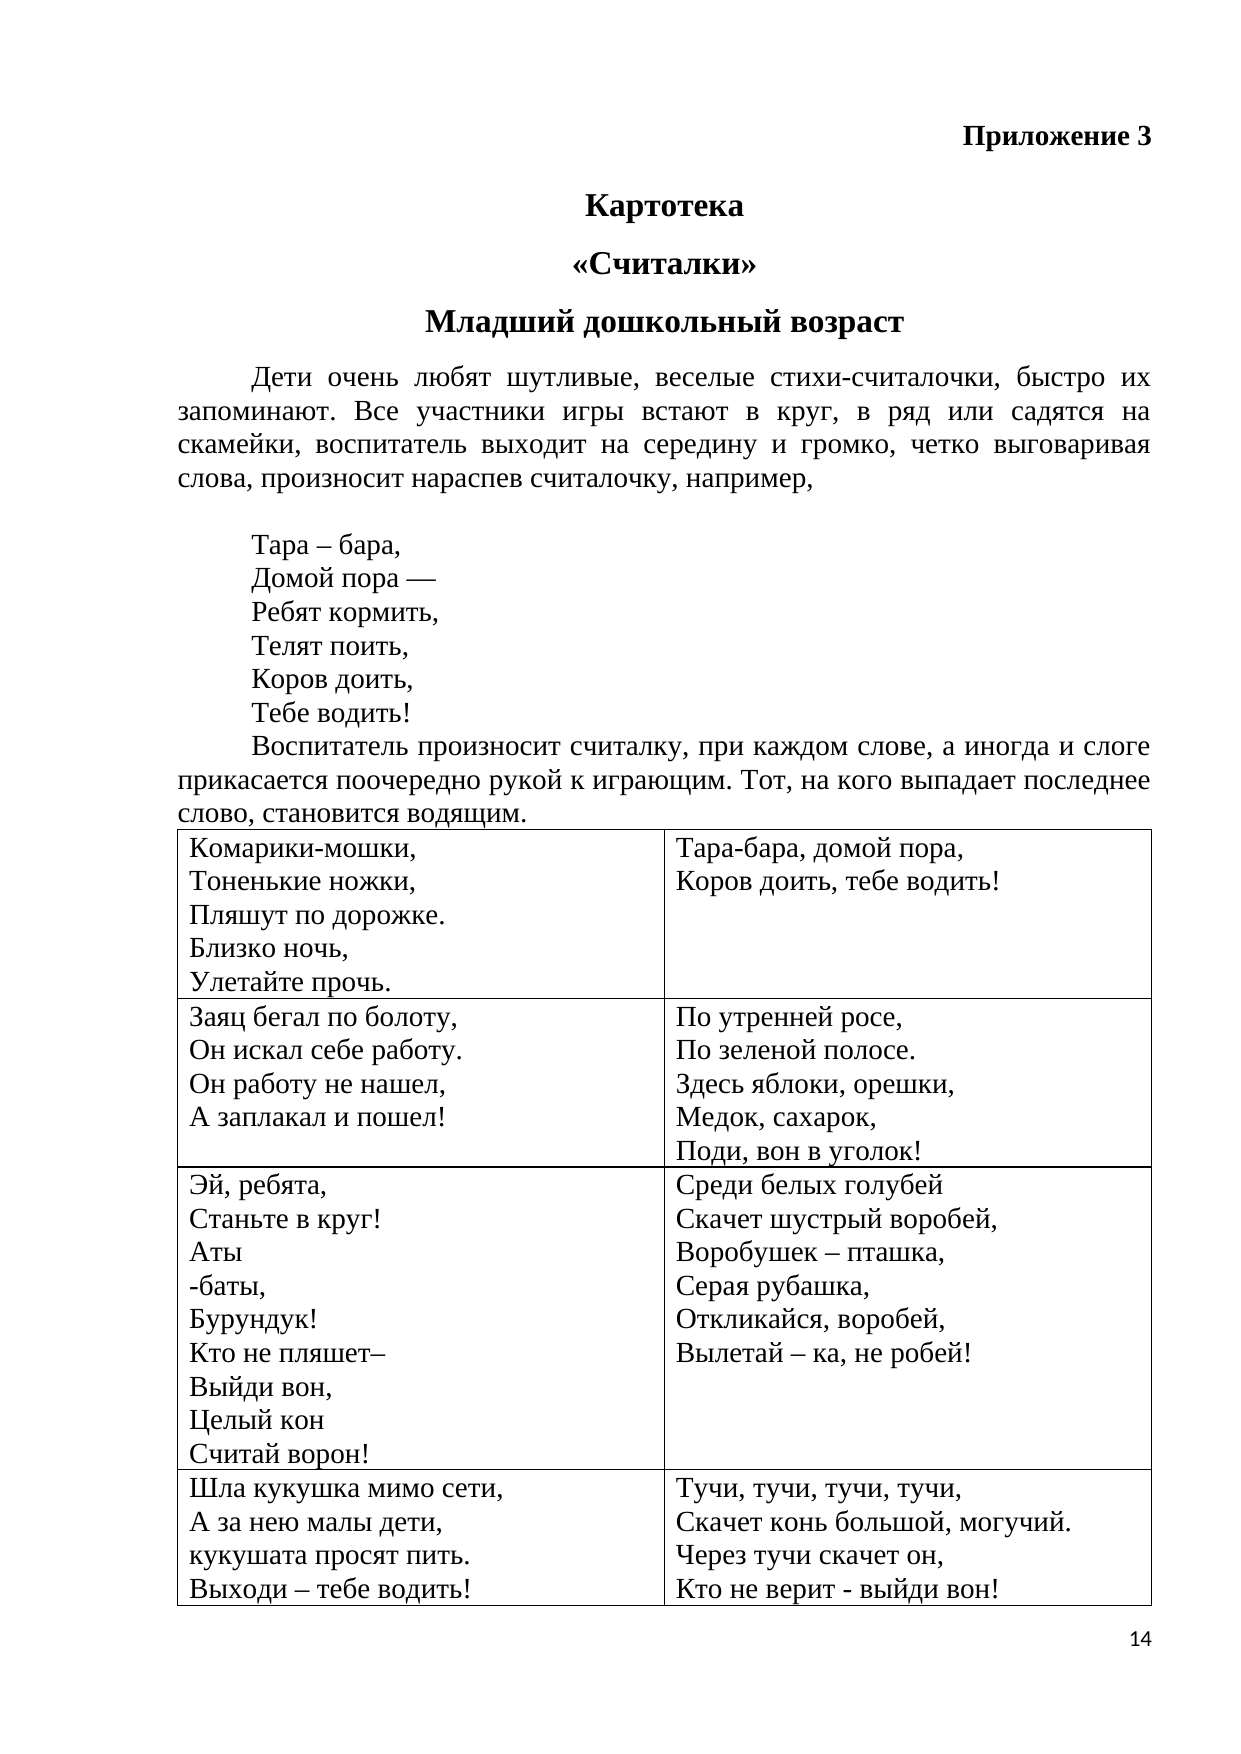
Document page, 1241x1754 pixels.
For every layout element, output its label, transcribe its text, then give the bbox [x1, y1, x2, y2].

text Дети очень любят шутливые, веселые стихи-считалочки, быстро их запоминают. Все участники игры встают в круг, в ряд или садятся на скамейки, воспитатель выходит на середину и громко, четко выговаривая слова, произносит нараспев считалочку, например, [177, 359, 1152, 493]
table_cell По утренней росе, По зеленой полосе. Здесь яблоки, орешки, Медок, сахарок, Поди, вон в уголок! [665, 999, 1151, 1166]
text Воспитатель произносит считалку, при каждом слове, а иногда и слоге прикасается поочередно рукой к играющим. Тот, на кого выпадает последнее слово, становится водящим. [177, 728, 1152, 829]
text Тебе водить! [177, 695, 1152, 728]
text Картотека [177, 185, 1152, 223]
table_cell Заяц бегал по болоту, Он искал себе работу. Он работу не нашел, А заплакал и пошел! [178, 999, 664, 1166]
text Домой пора — [177, 561, 1152, 594]
table_cell Среди белых голубей Скачет шустрый воробей, Воробушек – пташка, Серая рубашка, Откликайся, воробей, Вылетай – ка, не робей! [665, 1168, 1151, 1469]
table_cell Шла кукушка мимо сети, А за нею малы дети, кукушата просят пить. Выходи – тебе водить! [178, 1470, 664, 1604]
text Ребят кормить, [177, 594, 1152, 628]
table_header Комарики-мошки, Тоненькие ножки, Пляшут по дорожке. Близко ночь, Улетайте прочь. [178, 830, 664, 998]
text Тара – бара, [177, 527, 1152, 561]
text Коров доить, [177, 661, 1152, 695]
text «Считалки» [177, 243, 1152, 282]
text Младший дошкольный возраст [177, 301, 1152, 339]
table_cell Тучи, тучи, тучи, тучи, Скачет конь большой, могучий. Через тучи скачет он, Кто не верит - выйди вон! [665, 1470, 1151, 1604]
text Приложение 3 [224, 118, 1152, 152]
text Телят поить, [177, 628, 1152, 661]
table_header Тара-бара, домой пора, Коров доить, тебе водить! [665, 830, 1151, 998]
table_cell Эй, ребята, Станьте в круг! Аты -баты, Бурундук! Кто не пляшет– Выйди вон, Целый кон Считай ворон! [178, 1168, 664, 1469]
